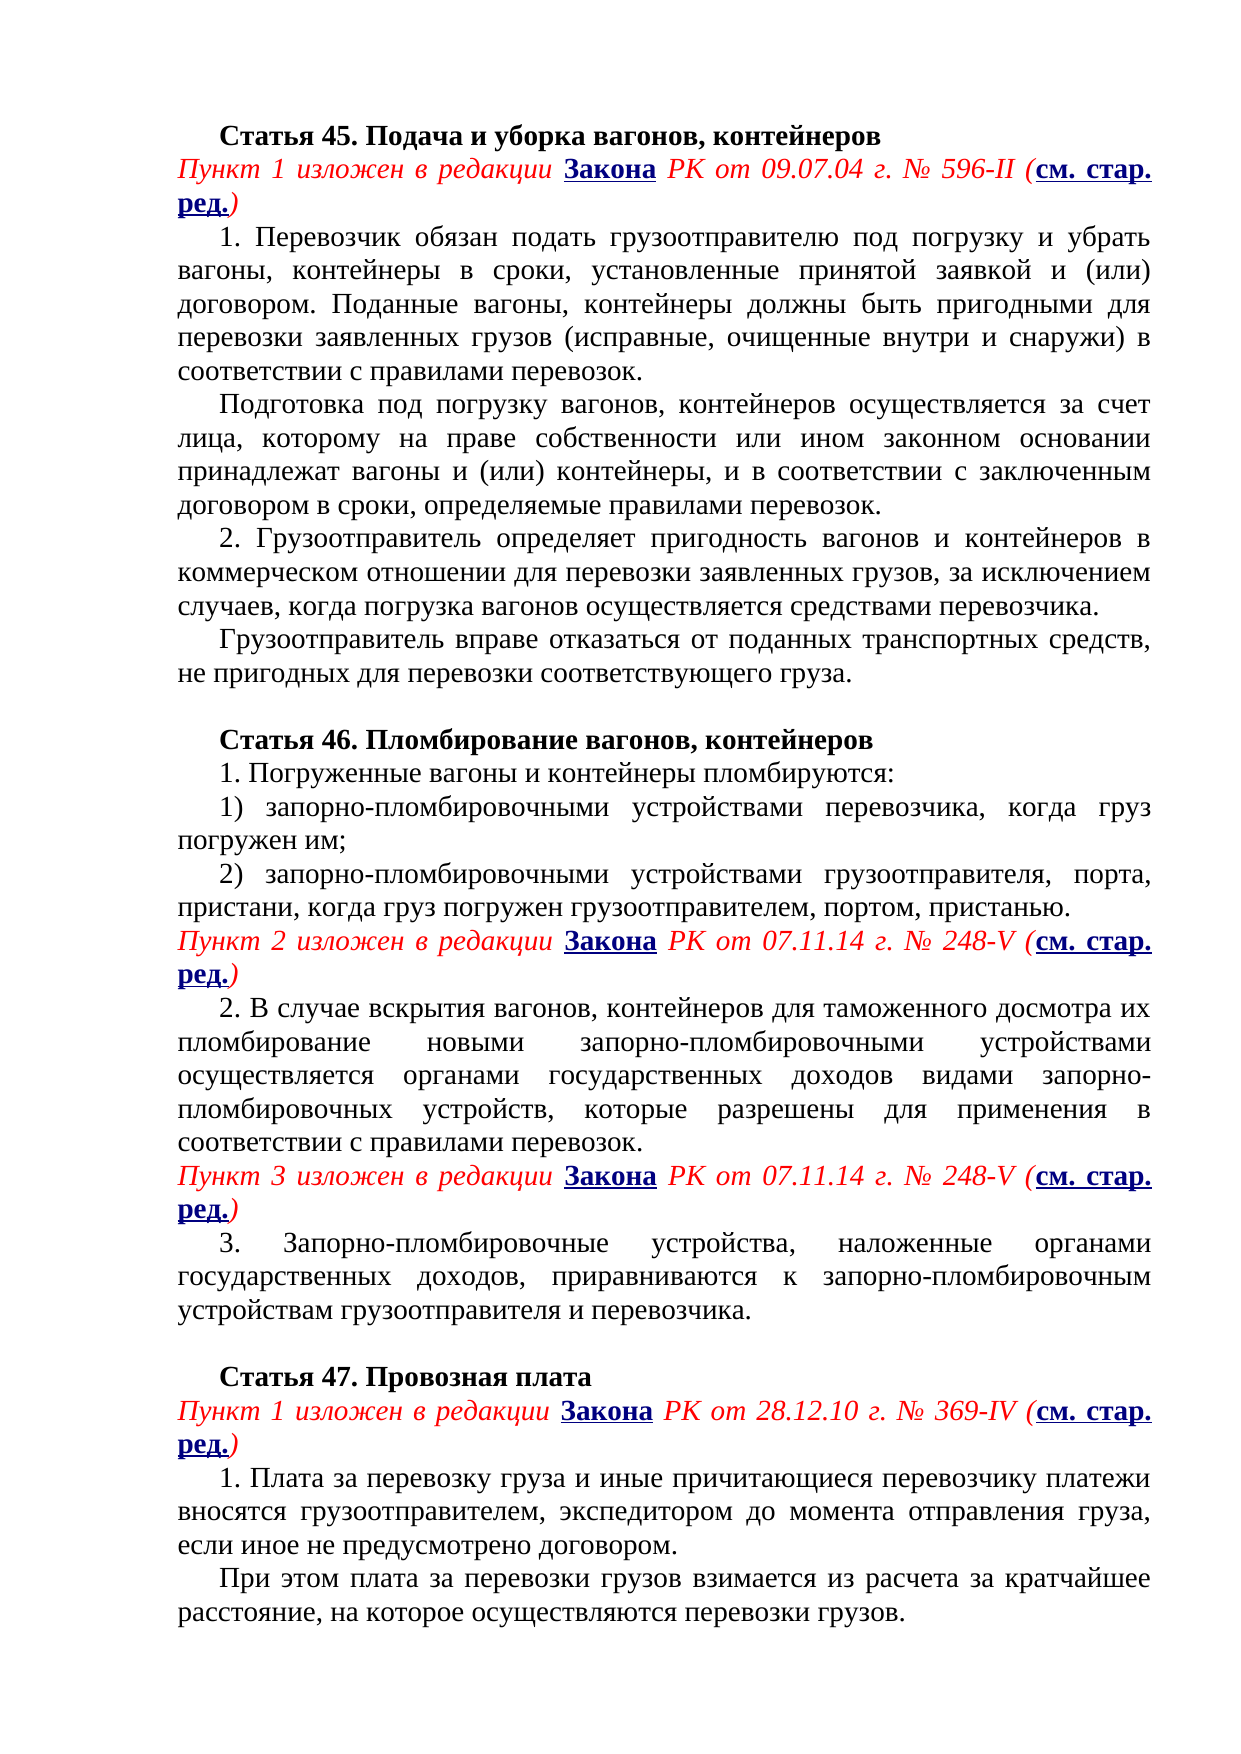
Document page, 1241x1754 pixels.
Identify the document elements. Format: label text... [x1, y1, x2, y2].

text Статья 46. Пломбирование вагонов, контейнеров [177, 722, 1152, 755]
text Статья 47. Провозная плата [177, 1359, 1152, 1393]
text 1. Погруженные вагоны и контейнеры пломбируются: [177, 755, 1152, 789]
text Пункт 1 изложен в редакции Закона РК от 28.12.10 г. № 369-IV (см. стар. ред.) [177, 1393, 1152, 1460]
text Пункт 3 изложен в редакции Закона РК от 07.11.14 г. № 248-V (см. стар. ред.) [177, 1158, 1152, 1225]
text 1. Плата за перевозку груза и иные причитающиеся перевозчику платежи вносятся грузоотправителем, экспедитором до момента отправления груза, если иное не предусмотрено договором. [177, 1460, 1152, 1560]
text Пункт 1 изложен в редакции Закона РК от 09.07.04 г. № 596-II (см. стар. ред.) [177, 152, 1152, 219]
text Пункт 2 изложен в редакции Закона РК от 07.11.14 г. № 248-V (см. стар. ред.) [177, 923, 1152, 990]
text 1) запорно-пломбировочными устройствами перевозчика, когда груз погружен им; [177, 789, 1152, 856]
text Подготовка под погрузку вагонов, контейнеров осуществляется за счет лица, которому на праве собственности или ином законном основании принадлежат вагоны и (или) контейнеры, и в соответствии с заключенным договором в сроки, определяемые правилами перевозок. [177, 386, 1152, 521]
text 3. Запорно-пломбировочные устройства, наложенные органами государственных доходов, приравниваются к запорно-пломбировочным устройствам грузоотправителя и перевозчика. [177, 1225, 1152, 1326]
text 2. В случае вскрытия вагонов, контейнеров для таможенного досмотра их пломбирование новыми запорно-пломбировочными устройствами осуществляется органами государственных доходов видами запорно-пломбировочных устройств, которые разрешены для применения в соответствии с правилами перевозок. [177, 990, 1152, 1158]
text 2. Грузоотправитель определяет пригодность вагонов и контейнеров в коммерческом отношении для перевозки заявленных грузов, за исключением случаев, когда погрузка вагонов осуществляется средствами перевозчика. [177, 521, 1152, 621]
text Статья 45. Подача и уборка вагонов, контейнеров [177, 118, 1152, 152]
text Грузоотправитель вправе отказаться от поданных транспортных средств, не пригодных для перевозки соответствующего груза. [177, 621, 1152, 688]
text При этом плата за перевозки грузов взимается из расчета за кратчайшее расстояние, на которое осуществляются перевозки грузов. [177, 1560, 1152, 1627]
text 1. Перевозчик обязан подать грузоотправителю под погрузку и убрать вагоны, контейнеры в сроки, установленные принятой заявкой и (или) договором. Поданные вагоны, контейнеры должны быть пригодными для перевозки заявленных грузов (исправные, очищенные внутри и снаружи) в соответствии с правилами перевозок. [177, 219, 1152, 386]
text 2) запорно-пломбировочными устройствами грузоотправителя, порта, пристани, когда груз погружен грузоотправителем, портом, пристанью. [177, 856, 1152, 923]
